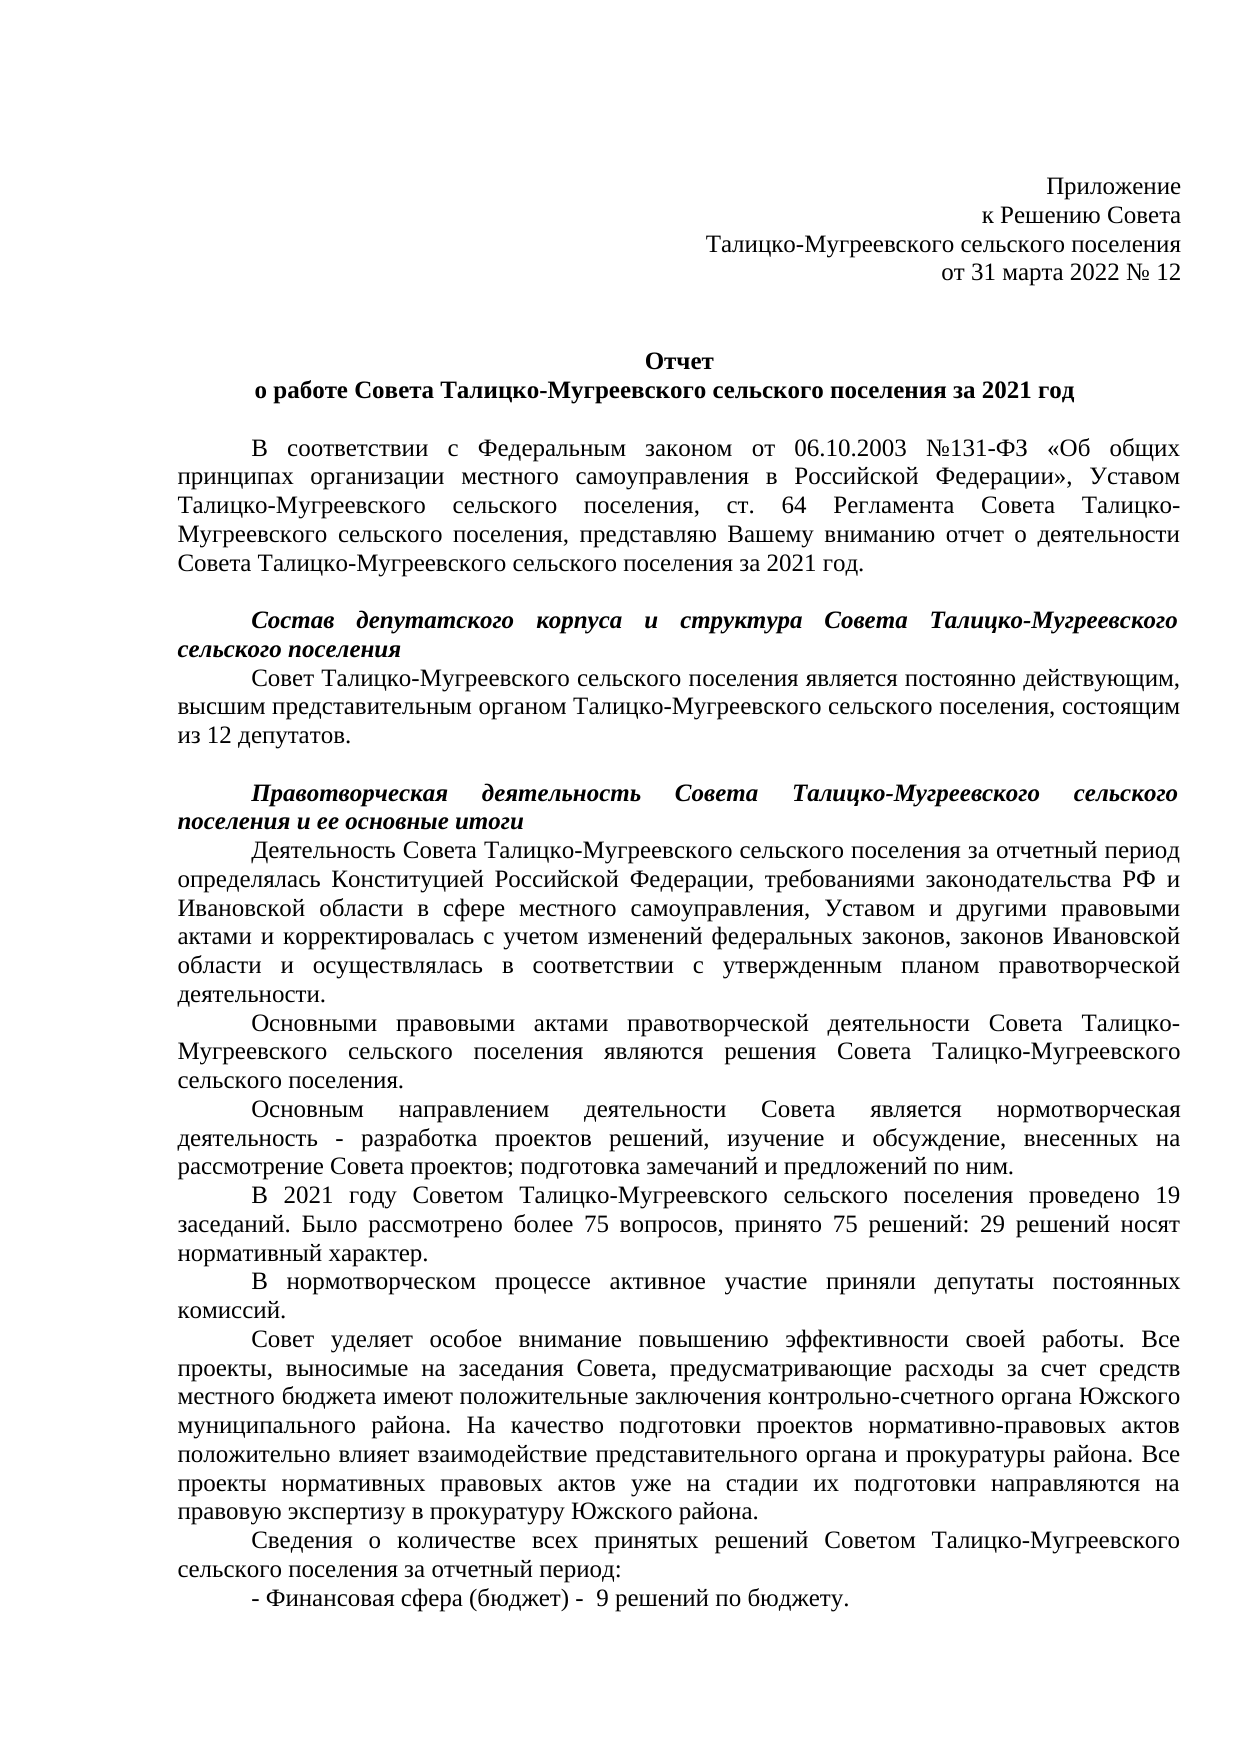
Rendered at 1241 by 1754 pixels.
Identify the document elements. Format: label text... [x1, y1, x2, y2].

text Приложение [177, 171, 1181, 200]
text В нормотворческом процессе активное участие приняли депутаты постоянных комиссий. [177, 1266, 1181, 1324]
text - Финансовая сфера (бюджет) - 9 решений по бюджету. [177, 1583, 1181, 1611]
text от 31 марта 2022 № 12 [177, 257, 1181, 286]
text Сведения о количестве всех принятых решений Советом Талицко-Мугреевского сельского поселения за отчетный период: [177, 1525, 1181, 1583]
text В 2021 году Советом Талицко-Мугреевского сельского поселения проведено 19 заседаний. Было рассмотрено более 75 вопросов, принято 75 решений: 29 решений носят нормативный характер. [177, 1180, 1181, 1266]
text Отчет [177, 346, 1181, 375]
text Совет уделяет особое внимание повышению эффективности своей работы. Все проекты, выносимые на заседания Совета, предусматривающие расходы за счет средств местного бюджета имеют положительные заключения контрольно-счетного органа Южского муниципального района. На качество подготовки проектов нормативно-правовых актов положительно влияет взаимодействие представительного органа и прокуратуры района. Все проекты нормативных правовых актов уже на стадии их подготовки направляются на правовую экспертизу в прокуратуру Южского района. [177, 1324, 1181, 1525]
text В соответствии с Федеральным законом от 06.10.2003 №131-ФЗ «Об общих принципах организации местного самоуправления в Российской Федерации», Уставом Талицко-Мугреевского сельского поселения, ст. 64 Регламента Совета Талицко-Мугреевского сельского поселения, представляю Вашему вниманию отчет о деятельности Совета Талицко-Мугреевского сельского поселения за 2021 год. [177, 433, 1181, 576]
text Правотворческая деятельность Совета Талицко-Мугреевского сельского поселения и ее основные итоги [177, 778, 1181, 835]
text Основными правовыми актами правотворческой деятельности Совета Талицко-Мугреевского сельского поселения являются решения Совета Талицко-Мугреевского сельского поселения. [177, 1008, 1181, 1094]
text к Решению Совета [177, 200, 1181, 229]
text о работе Совета Талицко-Мугреевского сельского поселения за 2021 год [177, 375, 1181, 404]
text Состав депутатского корпуса и структура Совета Талицко-Мугреевского сельского поселения [177, 605, 1181, 663]
text Основным направлением деятельности Совета является нормотворческая деятельность - разработка проектов решений, изучение и обсуждение, внесенных на рассмотрение Совета проектов; подготовка замечаний и предложений по ним. [177, 1094, 1181, 1180]
text Совет Талицко-Мугреевского сельского поселения является постоянно действующим, высшим представительным органом Талицко-Мугреевского сельского поселения, состоящим из 12 депутатов. [177, 663, 1181, 749]
text Деятельность Совета Талицко-Мугреевского сельского поселения за отчетный период определялась Конституцией Российской Федерации, требованиями законодательства РФ и Ивановской области в сфере местного самоуправления, Уставом и другими правовыми актами и корректировалась с учетом изменений федеральных законов, законов Ивановской области и осуществлялась в соответствии с утвержденным планом правотворческой деятельности. [177, 835, 1181, 1008]
text Талицко-Мугреевского сельского поселения [177, 229, 1181, 257]
